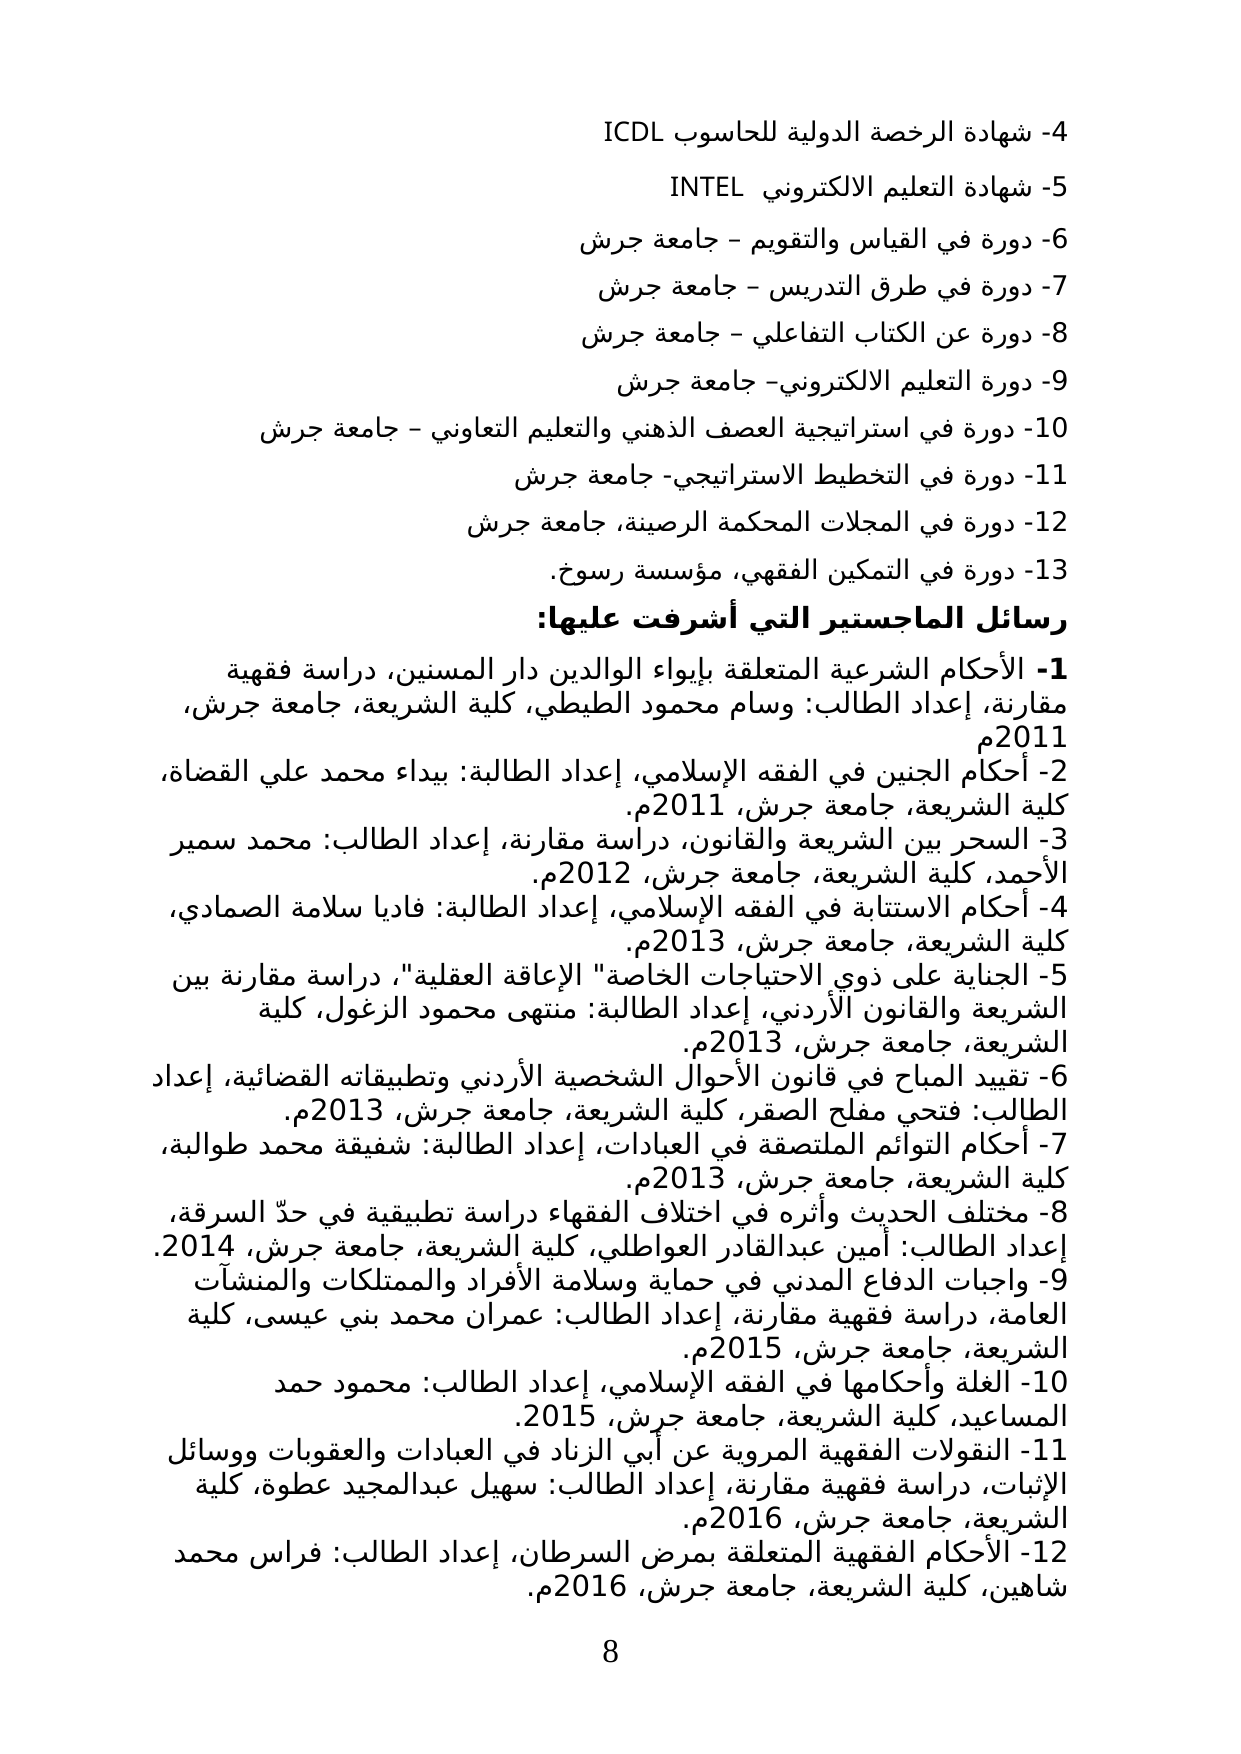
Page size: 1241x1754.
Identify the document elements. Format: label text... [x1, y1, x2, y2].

text 12- دورة في المجلات المحكمة الرصينة، جامعة جرش [150, 507, 1069, 538]
text 7- دورة في طرق التدريس – جامعة جرش [150, 270, 1069, 302]
text 1- الأحكام الشرعية المتعلقة بإيواء الوالدين دار المسنين، دراسة فقهية مقارنة، إعداد الطالب: وسام محمود الطيطي، كلية الشريعة، جامعة جرش، 2011م [150, 652, 1069, 754]
text 4- أحكام الاستتابة في الفقه الإسلامي، إعداد الطالبة: فاديا سلامة الصمادي، كلية الشريعة، جامعة جرش، 2013م. [150, 890, 1069, 958]
text 5- الجناية على ذوي الاحتياجات الخاصة" الإعاقة العقلية"، دراسة مقارنة بين الشريعة والقانون الأردني، إعداد الطالبة: منتهى محمود الزغول، كلية الشريعة، جامعة جرش، 2013م. [150, 958, 1069, 1060]
text 3- السحر بين الشريعة والقانون، دراسة مقارنة، إعداد الطالب: محمد سمير الأحمد، كلية الشريعة، جامعة جرش، 2012م. [150, 822, 1069, 890]
text 6- دورة في القياس والتقويم – جامعة جرش [150, 223, 1069, 254]
text 9- واجبات الدفاع المدني في حماية وسلامة الأفراد والممتلكات والمنشآت العامة، دراسة فقهية مقارنة، إعداد الطالب: عمران محمد بني عيسى، كلية الشريعة، جامعة جرش، 2015م. [150, 1263, 1069, 1365]
text 11- دورة في التخطيط الاستراتيجي- جامعة جرش [150, 459, 1069, 491]
text 9- دورة التعليم الالكتروني– جامعة جرش [150, 365, 1069, 396]
text 8- دورة عن الكتاب التفاعلي – جامعة جرش [150, 318, 1069, 349]
text 12- الأحكام الفقهية المتعلقة بمرض السرطان، إعداد الطالب: فراس محمد شاهين، كلية الشريعة، جامعة جرش، 2016م. [150, 1535, 1069, 1603]
text 13- دورة في التمكين الفقهي، مؤسسة رسوخ. [150, 554, 1069, 586]
text 11- النقولات الفقهية المروية عن أبي الزناد في العبادات والعقوبات ووسائل الإثبات، دراسة فقهية مقارنة، إعداد الطالب: سهيل عبدالمجيد عطوة، كلية الشريعة، جامعة جرش، 2016م. [150, 1433, 1069, 1535]
text 2- أحكام الجنين في الفقه الإسلامي، إعداد الطالبة: بيداء محمد علي القضاة، كلية الشريعة، جامعة جرش، 2011م. [150, 754, 1069, 822]
text 8- مختلف الحديث وأثره في اختلاف الفقهاء دراسة تطبيقية في حدّ السرقة، إعداد الطالب: أمين عبدالقادر العواطلي، كلية الشريعة، جامعة جرش، 2014. [150, 1196, 1069, 1263]
text 6- تقييد المباح في قانون الأحوال الشخصية الأردني وتطبيقاته القضائية، إعداد الطالب: فتحي مفلح الصقر، كلية الشريعة، جامعة جرش، 2013م. [150, 1060, 1069, 1128]
text 10- الغلة وأحكامها في الفقه الإسلامي، إعداد الطالب: محمود حمد المساعيد، كلية الشريعة، جامعة جرش، 2015. [150, 1365, 1069, 1433]
text 4- شهادة الرخصة الدولية للحاسوب ICDL [150, 112, 1069, 149]
text 7- أحكام التوائم الملتصقة في العبادات، إعداد الطالبة: شفيقة محمد طوالبة، كلية الشريعة، جامعة جرش، 2013م. [150, 1128, 1069, 1196]
text 10- دورة في استراتيجية العصف الذهني والتعليم التعاوني – جامعة جرش [150, 412, 1069, 444]
text رسائل الماجستير التي أشرفت عليها: [150, 601, 1069, 635]
text 5- شهادة التعليم الالكتروني INTEL [150, 168, 1069, 204]
